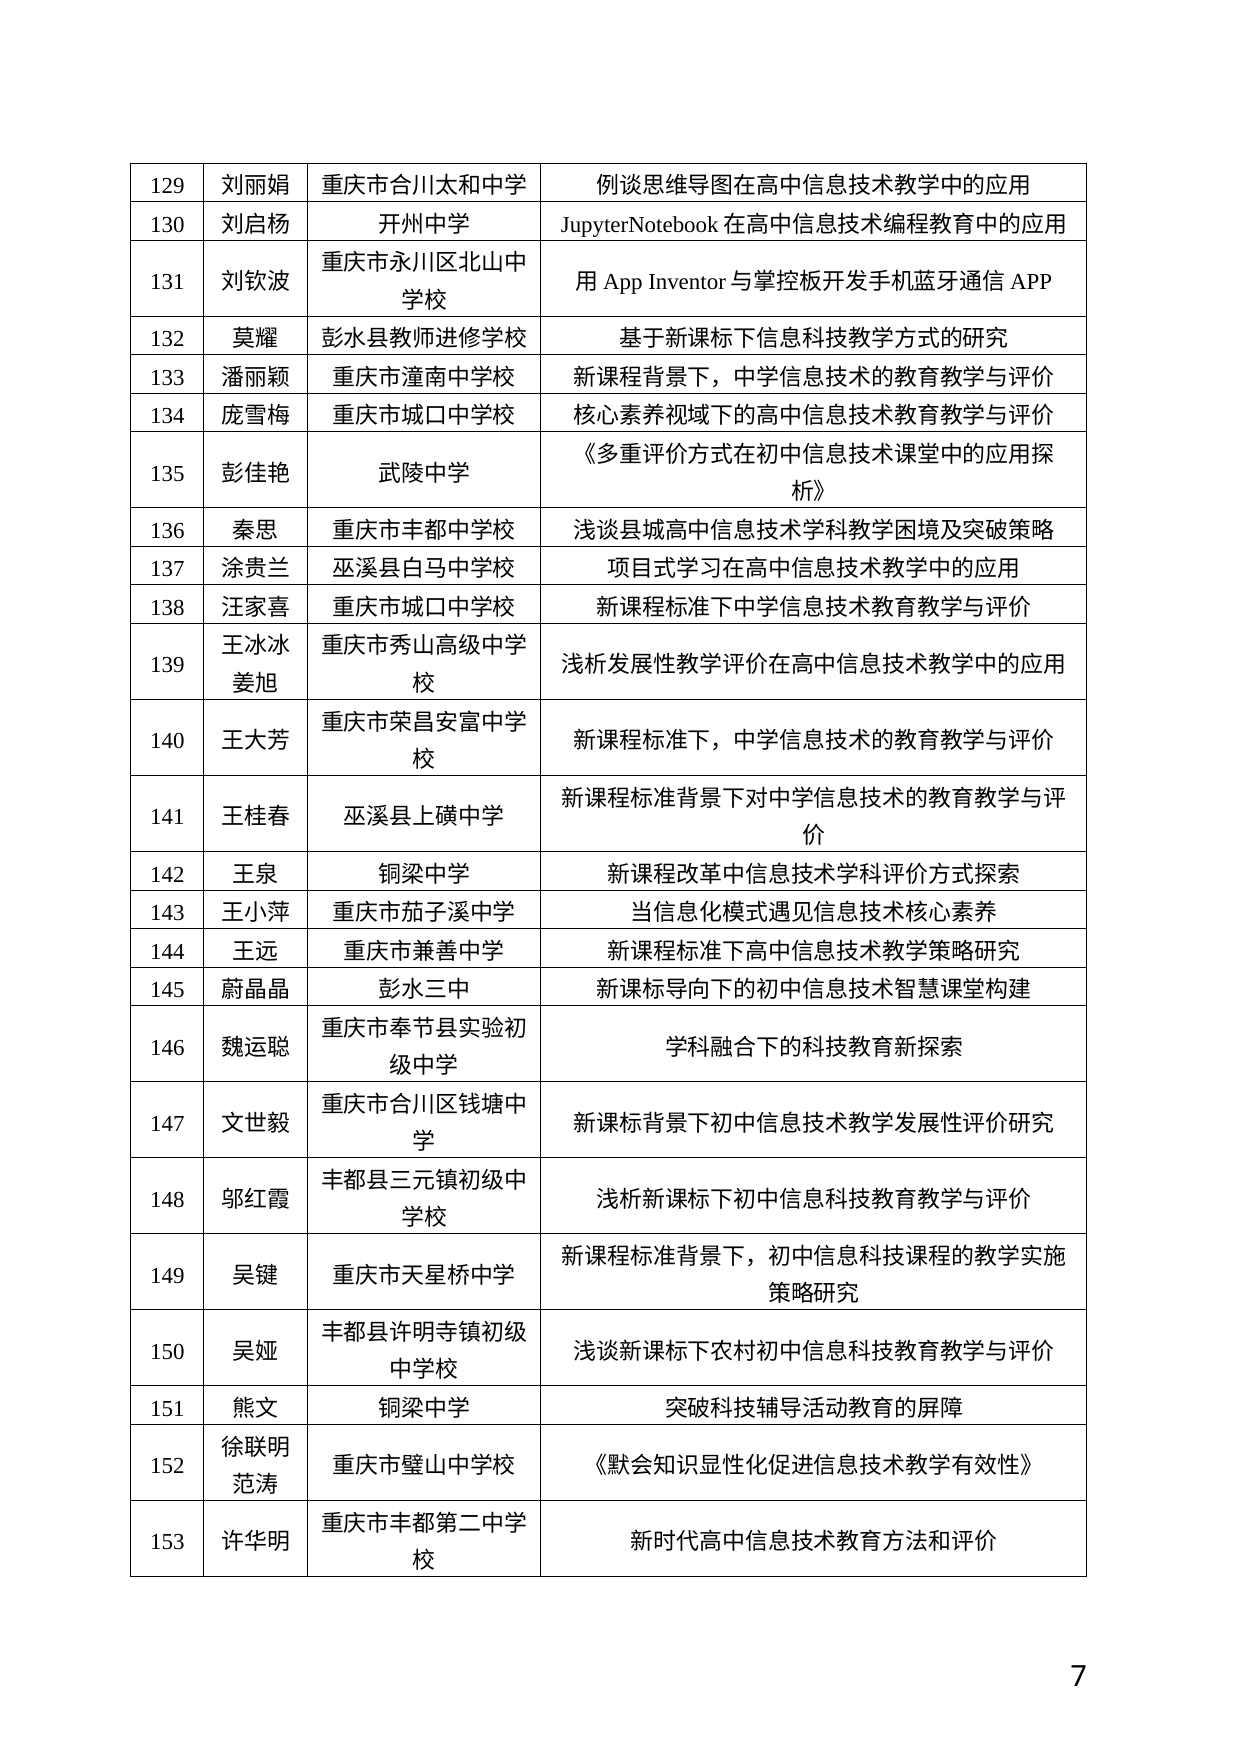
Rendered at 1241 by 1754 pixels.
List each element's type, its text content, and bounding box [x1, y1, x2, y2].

table_cell 146 [131, 1006, 203, 1081]
table_cell 莫耀 [204, 317, 307, 354]
table_cell 140 [131, 700, 203, 775]
table_cell 《多重评价方式在初中信息技术课堂中的应用探析》 [541, 432, 1086, 507]
table_cell 新课程标准下中学信息技术教育教学与评价 [541, 585, 1086, 623]
table_cell 重庆市丰都第二中学校 [308, 1501, 540, 1576]
table_cell 刘钦波 [204, 241, 307, 316]
table_cell 新课程改革中信息技术学科评价方式探索 [541, 852, 1086, 889]
table_cell 150 [131, 1310, 203, 1385]
table_cell 武陵中学 [308, 432, 540, 507]
table_cell 重庆市璧山中学校 [308, 1425, 540, 1500]
table_cell 144 [131, 929, 203, 967]
table_cell 邬红霞 [204, 1158, 307, 1233]
table_cell 129 [131, 164, 203, 201]
table_cell 136 [131, 508, 203, 546]
table_cell 《默会知识显性化促进信息技术教学有效性》 [541, 1425, 1086, 1500]
table_cell 王远 [204, 929, 307, 967]
table_cell 吴键 [204, 1234, 307, 1309]
table_cell 浅谈新课标下农村初中信息科技教育教学与评价 [541, 1310, 1086, 1385]
table_cell 浅谈县城高中信息技术学科教学困境及突破策略 [541, 508, 1086, 546]
table_cell 重庆市合川区钱塘中学 [308, 1082, 540, 1157]
table_cell 137 [131, 547, 203, 584]
table_cell 132 [131, 317, 203, 354]
table_cell 刘启杨 [204, 202, 307, 239]
table_cell 新时代高中信息技术教育方法和评价 [541, 1501, 1086, 1576]
table_cell 潘丽颖 [204, 355, 307, 393]
table_cell 熊文 [204, 1386, 307, 1424]
table_cell 重庆市丰都中学校 [308, 508, 540, 546]
table_cell 新课标导向下的初中信息技术智慧课堂构建 [541, 968, 1086, 1005]
table_cell 152 [131, 1425, 203, 1500]
table_cell 重庆市永川区北山中学校 [308, 241, 540, 316]
table_cell 143 [131, 891, 203, 928]
table_cell 开州中学 [308, 202, 540, 239]
table_cell 文世毅 [204, 1082, 307, 1157]
table_cell 王大芳 [204, 700, 307, 775]
table_cell 庞雪梅 [204, 394, 307, 431]
table_cell 例谈思维导图在高中信息技术教学中的应用 [541, 164, 1086, 201]
table_cell 141 [131, 776, 203, 851]
table_cell 王小萍 [204, 891, 307, 928]
table_cell 149 [131, 1234, 203, 1309]
table_cell 151 [131, 1386, 203, 1424]
table_cell 重庆市荣昌安富中学校 [308, 700, 540, 775]
table_cell 重庆市合川太和中学 [308, 164, 540, 201]
table_cell 王桂春 [204, 776, 307, 851]
table_cell 138 [131, 585, 203, 623]
table_cell 彭佳艳 [204, 432, 307, 507]
table_cell 刘丽娟 [204, 164, 307, 201]
table_cell 徐联明范涛 [204, 1425, 307, 1500]
table_cell 吴娅 [204, 1310, 307, 1385]
table_cell 丰都县许明寺镇初级中学校 [308, 1310, 540, 1385]
table_cell 彭水三中 [308, 968, 540, 1005]
table_cell 新课标背景下初中信息技术教学发展性评价研究 [541, 1082, 1086, 1157]
table_cell 突破科技辅导活动教育的屏障 [541, 1386, 1086, 1424]
table_cell 131 [131, 241, 203, 316]
table_cell 重庆市兼善中学 [308, 929, 540, 967]
table_cell 重庆市城口中学校 [308, 585, 540, 623]
table_cell 当信息化模式遇见信息技术核心素养 [541, 891, 1086, 928]
table_cell 147 [131, 1082, 203, 1157]
table_cell 铜梁中学 [308, 1386, 540, 1424]
table_cell 王泉 [204, 852, 307, 889]
table_cell 139 [131, 624, 203, 699]
table_cell 基于新课标下信息科技教学方式的研究 [541, 317, 1086, 354]
table_cell 重庆市茄子溪中学 [308, 891, 540, 928]
table_cell 重庆市秀山高级中学校 [308, 624, 540, 699]
table_cell 142 [131, 852, 203, 889]
table_cell 项目式学习在高中信息技术教学中的应用 [541, 547, 1086, 584]
table_cell 新课程标准背景下对中学信息技术的教育教学与评价 [541, 776, 1086, 851]
table_cell 新课程标准下高中信息技术教学策略研究 [541, 929, 1086, 967]
table_cell 145 [131, 968, 203, 1005]
table_cell 蔚晶晶 [204, 968, 307, 1005]
table_cell 重庆市城口中学校 [308, 394, 540, 431]
table_cell 重庆市奉节县实验初级中学 [308, 1006, 540, 1081]
table_cell 新课程标准下，中学信息技术的教育教学与评价 [541, 700, 1086, 775]
table_cell 新课程背景下，中学信息技术的教育教学与评价 [541, 355, 1086, 393]
table_cell 130 [131, 202, 203, 239]
table_cell 汪家喜 [204, 585, 307, 623]
table_cell JupyterNotebook在高中信息技术编程教育中的应用 [541, 202, 1086, 239]
table_cell 重庆市天星桥中学 [308, 1234, 540, 1309]
table_cell 涂贵兰 [204, 547, 307, 584]
table_cell 148 [131, 1158, 203, 1233]
table_cell 新课程标准背景下，初中信息科技课程的教学实施策略研究 [541, 1234, 1086, 1309]
table_cell 浅析发展性教学评价在高中信息技术教学中的应用 [541, 624, 1086, 699]
table_cell 用App Inventor与掌控板开发手机蓝牙通信APP [541, 241, 1086, 316]
table_cell 重庆市潼南中学校 [308, 355, 540, 393]
table_cell 彭水县教师进修学校 [308, 317, 540, 354]
table_cell 丰都县三元镇初级中学校 [308, 1158, 540, 1233]
table_cell 核心素养视域下的高中信息技术教育教学与评价 [541, 394, 1086, 431]
table_cell 许华明 [204, 1501, 307, 1576]
table_cell 134 [131, 394, 203, 431]
table_cell 153 [131, 1501, 203, 1576]
table_cell 学科融合下的科技教育新探索 [541, 1006, 1086, 1081]
table_cell 铜梁中学 [308, 852, 540, 889]
table_cell 135 [131, 432, 203, 507]
table_cell 秦思 [204, 508, 307, 546]
table_cell 浅析新课标下初中信息科技教育教学与评价 [541, 1158, 1086, 1233]
table_cell 魏运聪 [204, 1006, 307, 1081]
table_cell 王冰冰姜旭 [204, 624, 307, 699]
table_cell 巫溪县白马中学校 [308, 547, 540, 584]
table_cell 巫溪县上磺中学 [308, 776, 540, 851]
table_cell 133 [131, 355, 203, 393]
